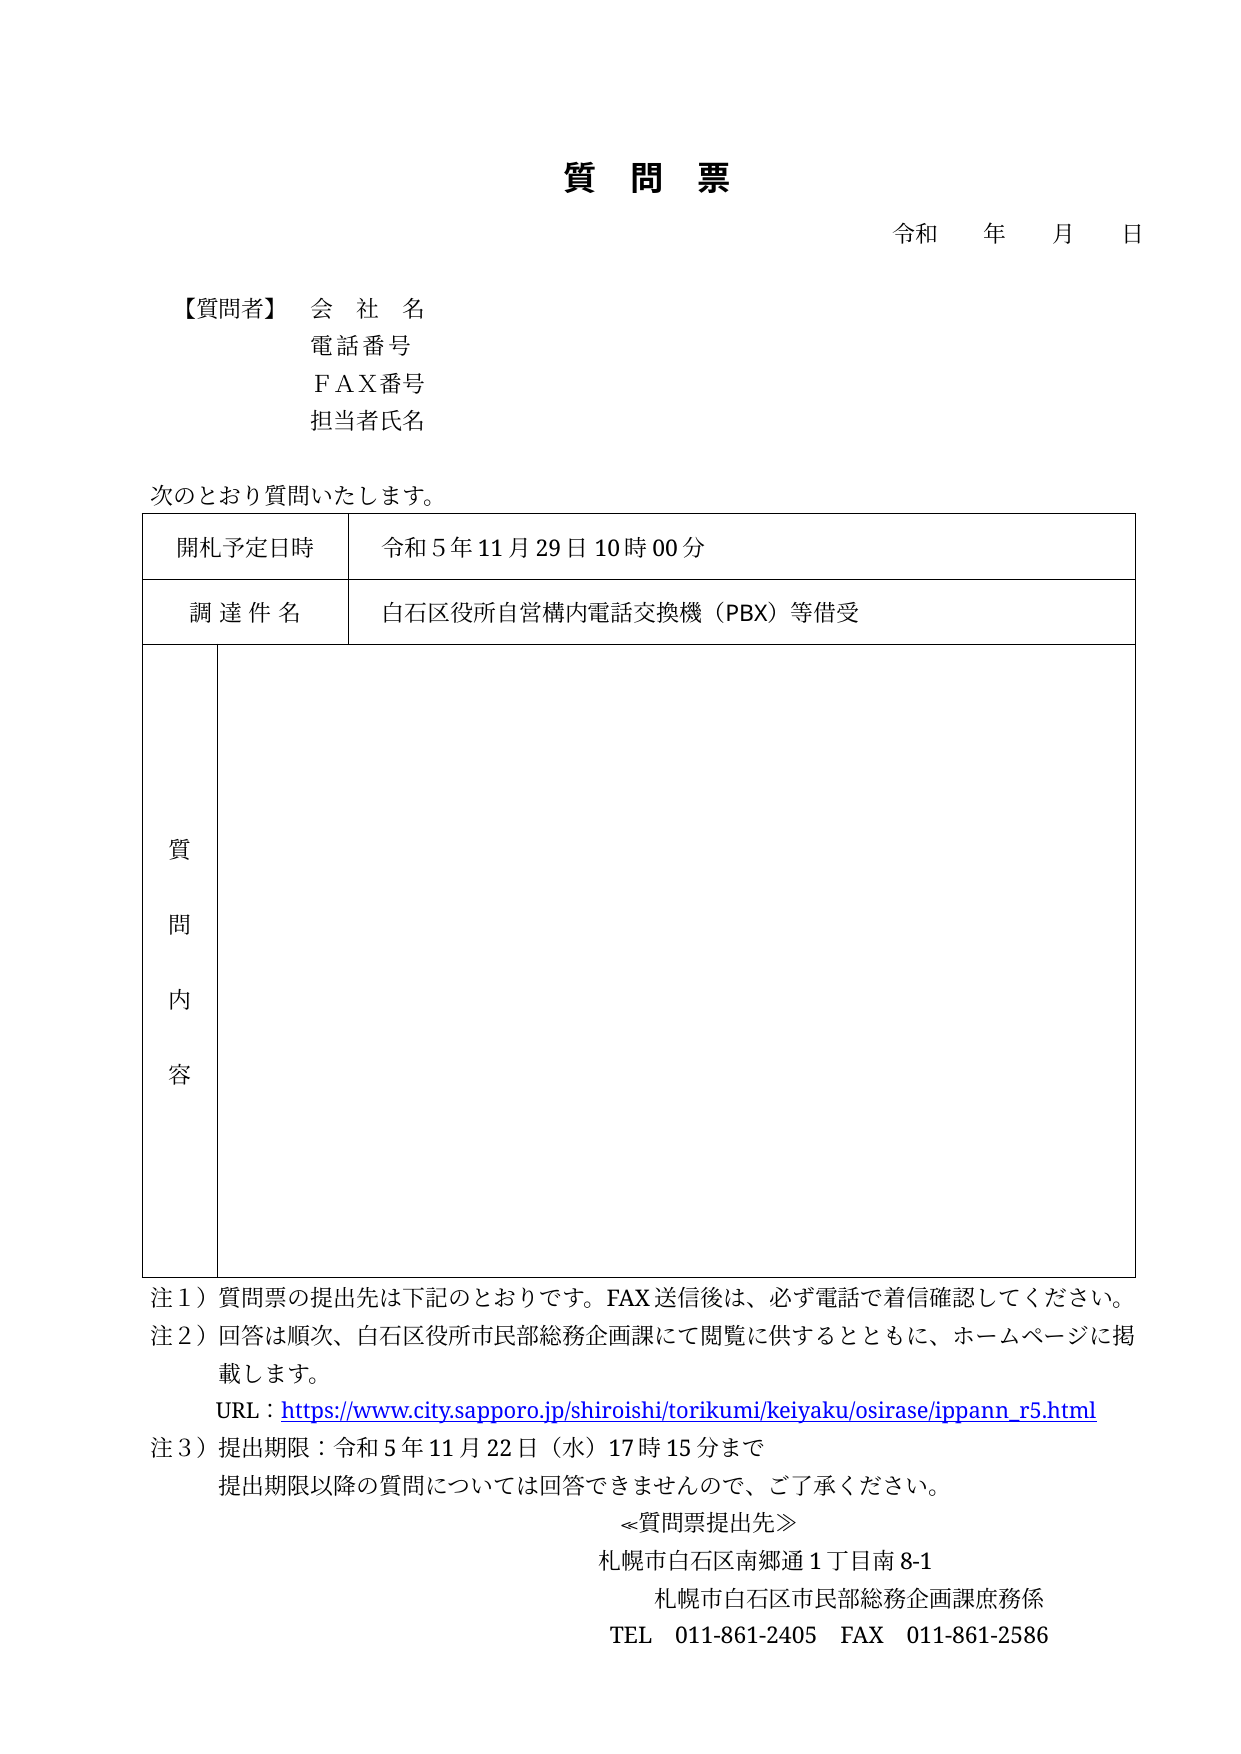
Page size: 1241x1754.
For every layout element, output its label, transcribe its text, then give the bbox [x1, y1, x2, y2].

text 次のとおり質問いたします。 [150, 476, 1144, 513]
table_cell [218, 645, 1135, 1277]
text 札幌市白石区南郷通1丁目南8-1 [150, 1541, 1144, 1578]
table_cell 質 問 内 容 [143, 645, 217, 1277]
text ≪質問票提出先≫ [150, 1503, 1144, 1541]
text 提出期限以降の質問については回答できませんので、ご了承ください。 [150, 1466, 1144, 1503]
text TEL 011-861-2405 FAX 011-861-2586 [150, 1616, 1144, 1653]
table_header 令和５年11月29日 10時00分 [349, 514, 1135, 578]
text 注１）質問票の提出先は下記のとおりです。FAX送信後は、必ず電話で着信確認してください。 [150, 1278, 1144, 1316]
text 注２）回答は順次、白石区役所市民部総務企画課にて閲覧に供するとともに、ホームページに掲載します。 [150, 1316, 1144, 1391]
text 担当者氏名 [150, 401, 1144, 438]
text ＦＡＸ番号 [150, 363, 1144, 401]
table_cell 白石区役所自営構内電話交換機（PBX）等借受 [349, 580, 1135, 643]
text 令和 年 月 日 [150, 213, 1144, 251]
text 【質問者】 会 社 名 [150, 288, 1144, 326]
table_header 開札予定日時 [143, 514, 348, 578]
table_cell 調達件名 [143, 580, 348, 643]
text URL：https://www.city.sapporo.jp/shiroishi/torikumi/keiyaku/osirase/ippann_r5.html [150, 1391, 1144, 1428]
text 電話番号 [150, 326, 1144, 363]
text 注３）提出期限：令和5年11月22日（水）17時15分まで [150, 1428, 1144, 1466]
text 札幌市白石区市民部総務企画課庶務係 [150, 1578, 1078, 1616]
text 質 問 票 [150, 138, 1144, 213]
